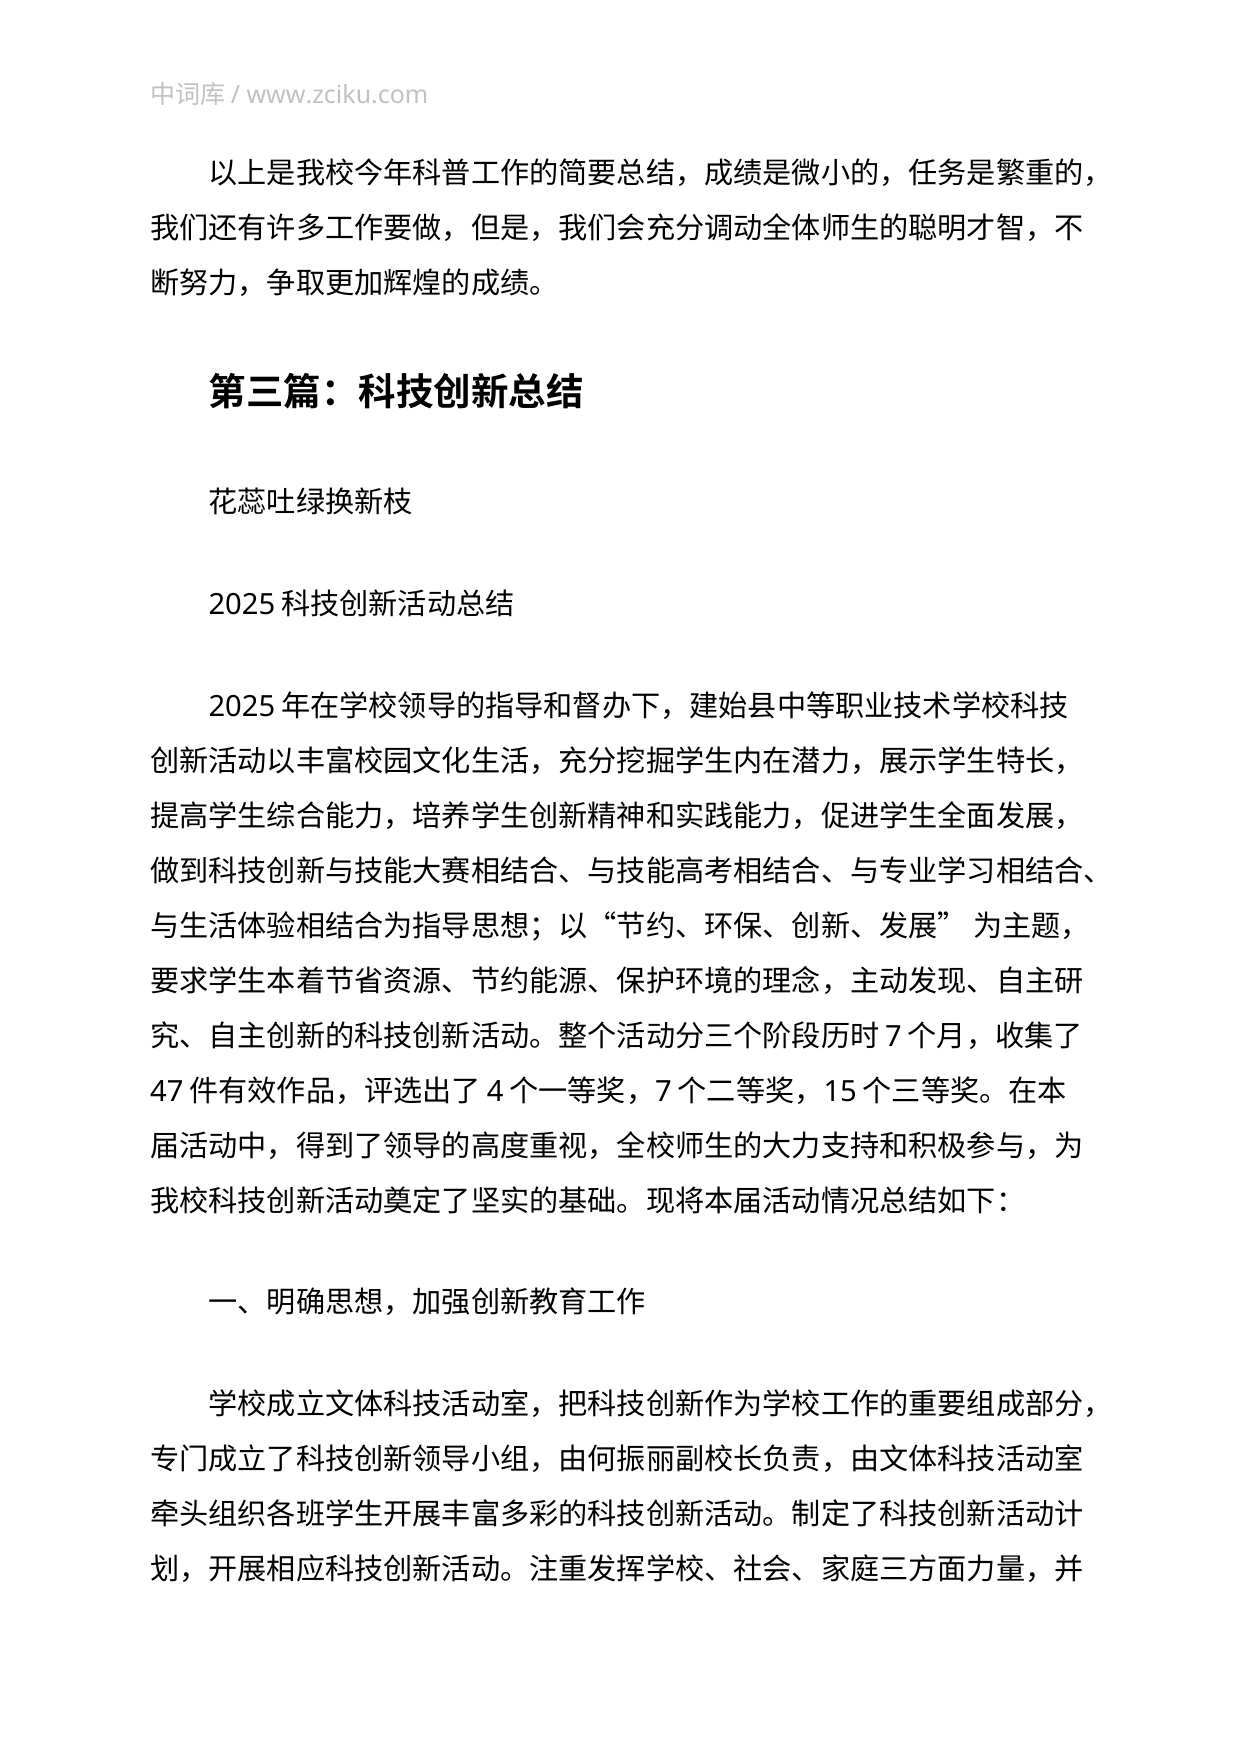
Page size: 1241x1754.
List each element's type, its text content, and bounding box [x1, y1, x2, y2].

text 第三篇：科技创新总结 [150, 362, 1090, 416]
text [150, 1381, 1090, 1588]
text 2025年在学校领导的指导和督办下，建始县中等职业技术学校科技创新活动以丰富校园文化生活，充分挖掘学生内在潜力，展示学生特长，提高学生综合能力，培养学生创新精神和实践能力，促进学生全面发展，做到科技创新与技能大赛相结合、与技能高考相结合、与专业学习相结合、与生活体验相结合为指导思想；以“节约、环保、创新、发展” 为主题，要求学生本着节省资源、节约能源、保护环境的理念，主动发现、自主研究、自主创新的科技创新活动。整个活动分三个阶段历时7个月，收集了47件有效作品，评选出了4个一等奖，7个二等奖，15个三等奖。在本届活动中，得到了领导的高度重视，全校师生的大力支持和积极参与，为我校科技创新活动奠定了坚实的基础。现将本届活动情况总结如下： [150, 683, 1090, 1219]
text 2025科技创新活动总结 [150, 581, 1090, 623]
text 一、明确思想，加强创新教育工作 [150, 1279, 1090, 1321]
text 花蕊吐绿换新枝 [150, 479, 1090, 521]
text 以上是我校今年科普工作的简要总结，成绩是微小的，任务是繁重的，我们还有许多工作要做，但是，我们会充分调动全体师生的聪明才智，不断努力，争取更加辉煌的成绩。 [150, 150, 1090, 302]
